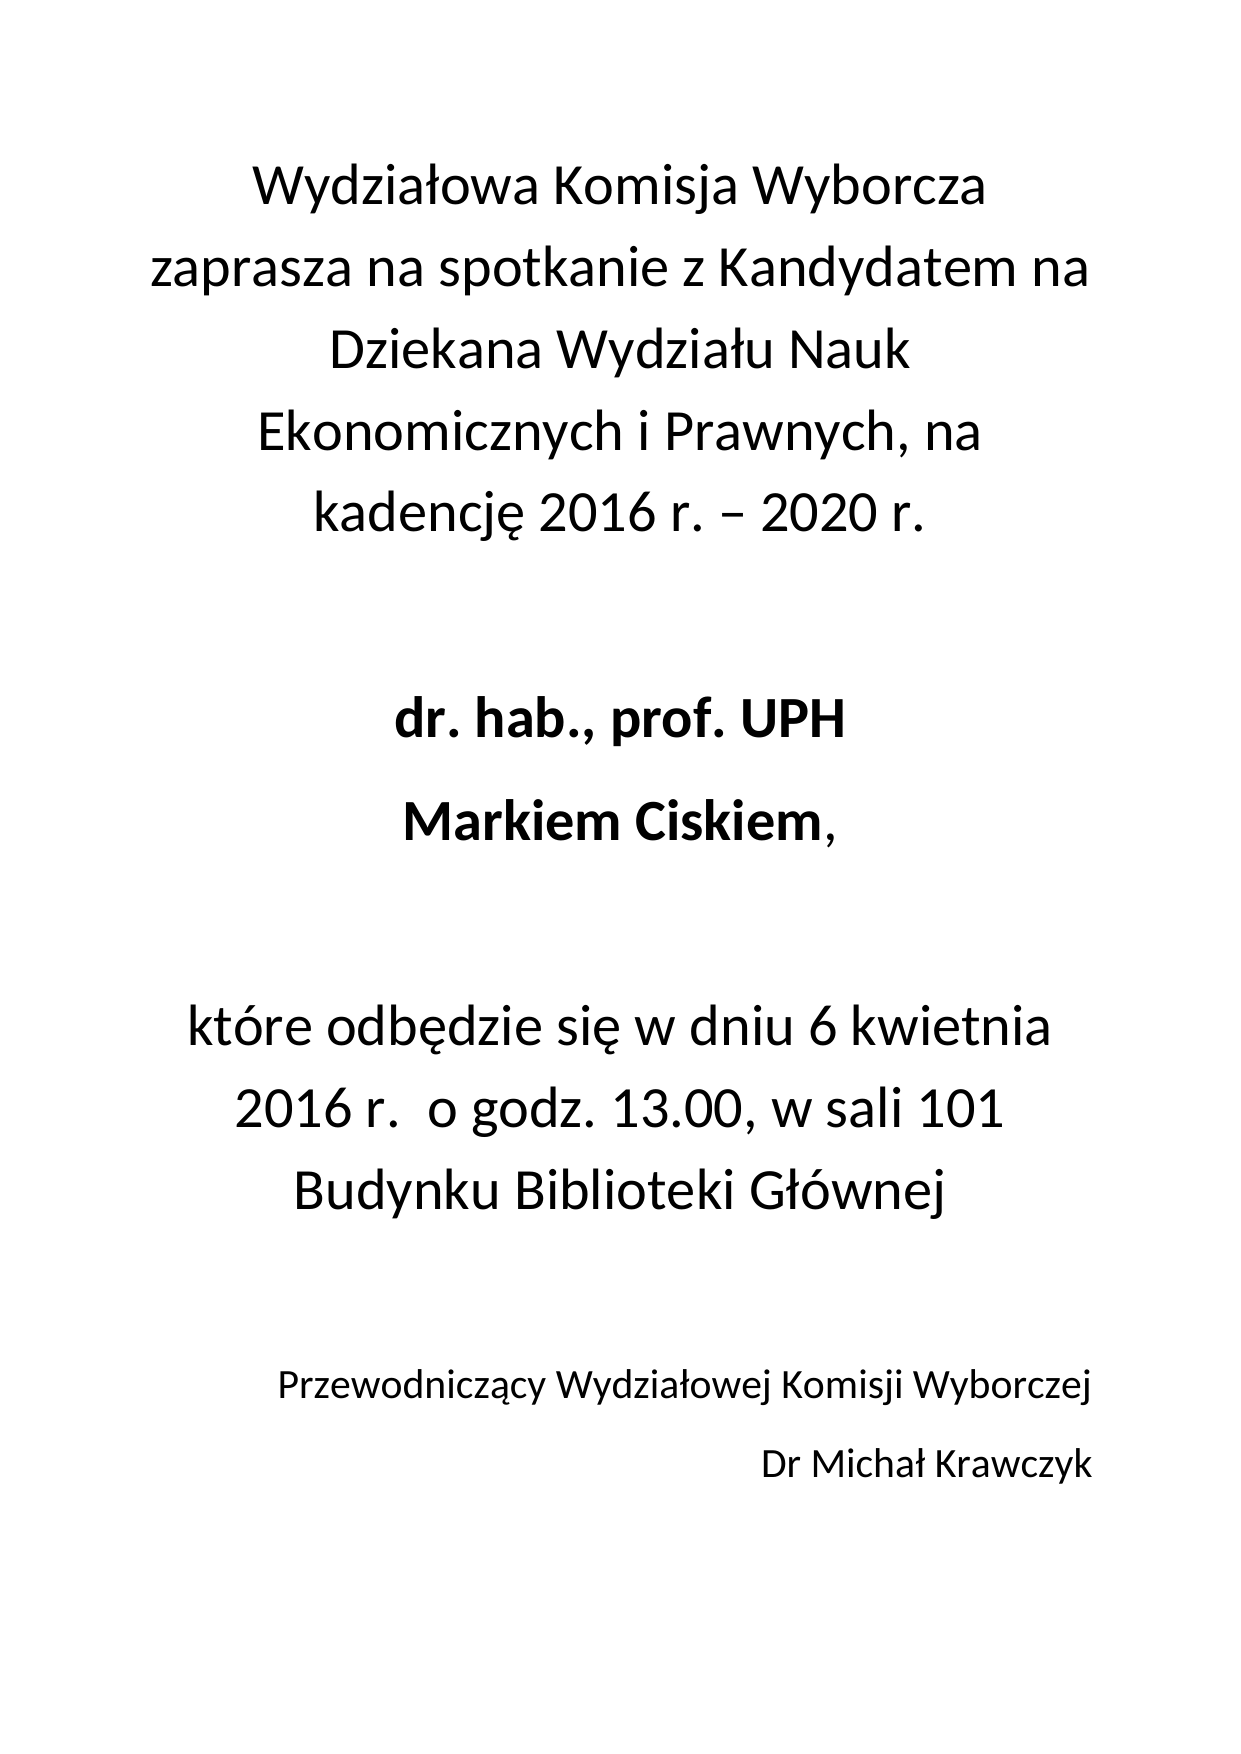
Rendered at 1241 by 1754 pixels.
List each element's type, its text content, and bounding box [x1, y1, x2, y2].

text Wydziałowa Komisja Wyborcza zaprasza na spotkanie z Kandydatem na Dziekana Wydziału Nauk Ekonomicznych i Prawnych, na kadencję 2016 r. – 2020 r. [148, 148, 1093, 546]
text które odbędzie się w dniu 6 kwietnia 2016 r. o godz. 13.00, w sali 101 Budynku Biblioteki Głównej [148, 989, 1093, 1224]
text dr. hab., prof. UPH [148, 681, 1093, 752]
text Przewodniczący Wydziałowej Komisji Wyborczej [148, 1358, 1093, 1409]
text Dr Michał Krawczyk [148, 1437, 1093, 1488]
text Markiem Ciskiem, [148, 783, 1093, 854]
